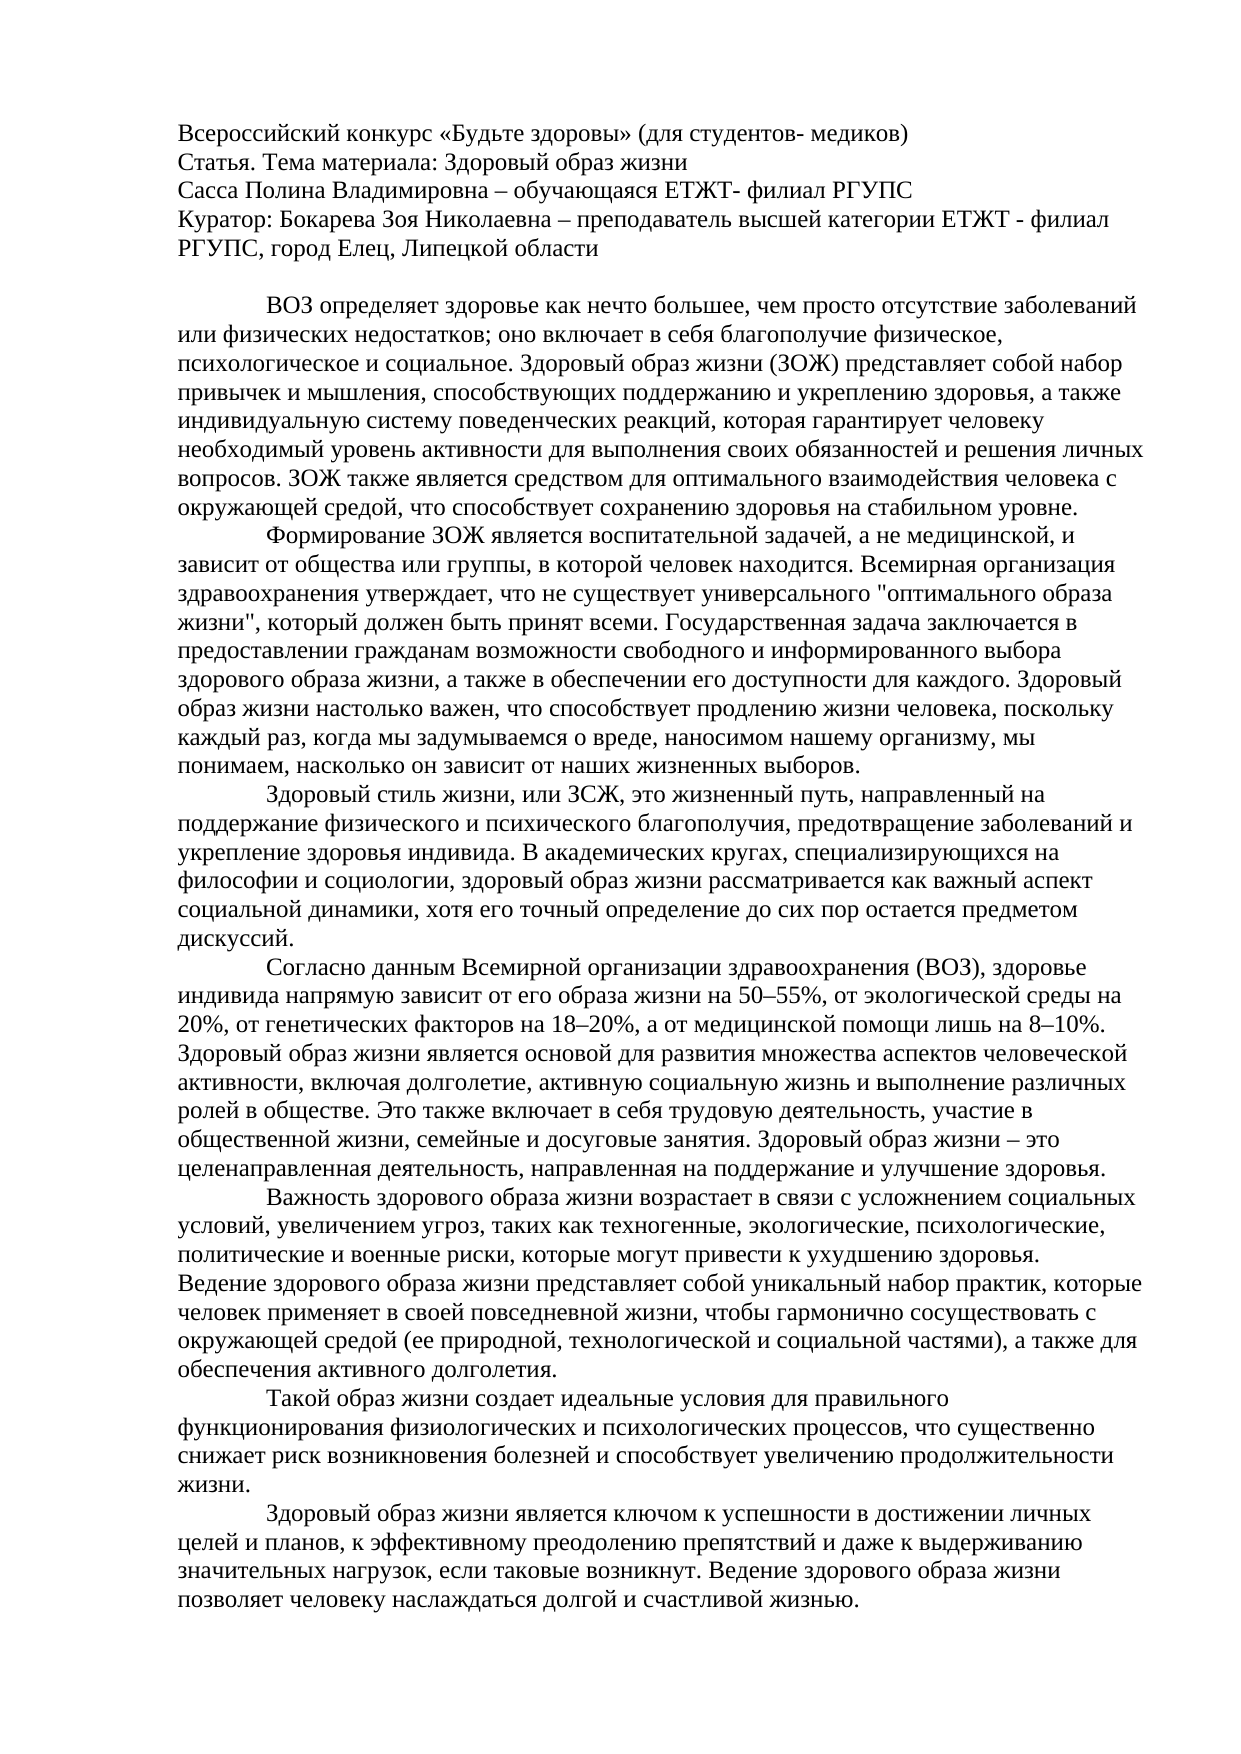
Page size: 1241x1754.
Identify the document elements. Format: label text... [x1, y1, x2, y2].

text Всероссийский конкурс «Будьте здоровы» (для студентов- медиков) [177, 118, 1152, 147]
text Здоровый образ жизни является ключом к успешности в достижении личных целей и планов, к эффективному преодолению препятствий и даже к выдерживанию значительных нагрузок, если таковые возникнут. Ведение здорового образа жизни позволяет человеку наслаждаться долгой и счастливой жизнью. [177, 1498, 1152, 1613]
text Важность здорового образа жизни возрастает в связи с усложнением социальных условий, увеличением угроз, таких как техногенные, экологические, психологические, политические и военные риски, которые могут привести к ухудшению здоровья. [177, 1182, 1152, 1268]
text Согласно данным Всемирной организации здравоохранения (ВОЗ), здоровье индивида напрямую зависит от его образа жизни на 50–55%, от экологической среды на 20%, от генетических факторов на 18–20%, а от медицинской помощи лишь на 8–10%. [177, 952, 1152, 1038]
text Сасса Полина Владимировна – обучающаяся ЕТЖТ- филиал РГУПС [177, 176, 1152, 204]
text Ведение здорового образа жизни представляет собой уникальный набор практик, которые человек применяет в своей повседневной жизни, чтобы гармонично сосуществовать с окружающей средой (ее природной, технологической и социальной частями), а также для обеспечения активного долголетия. [177, 1268, 1152, 1383]
text Такой образ жизни создает идеальные условия для правильного функционирования физиологических и психологических процессов, что существенно снижает риск возникновения болезней и способствует увеличению продолжительности жизни. [177, 1383, 1152, 1498]
text Здоровый стиль жизни, или ЗСЖ, это жизненный путь, направленный на поддержание физического и психического благополучия, предотвращение заболеваний и укрепление здоровья индивида. В академических кругах, специализирующихся на философии и социологии, здоровый образ жизни рассматривается как важный аспект социальной динамики, хотя его точный определение до сих пор остается предметом дискуссий. [177, 779, 1152, 952]
text Здоровый образ жизни является основой для развития множества аспектов человеческой активности, включая долголетие, активную социальную жизнь и выполнение различных ролей в обществе. Это также включает в себя трудовую деятельность, участие в общественной жизни, семейные и досуговые занятия. Здоровый образ жизни – это целенаправленная деятельность, направленная на поддержание и улучшение здоровья. [177, 1038, 1152, 1182]
text ВОЗ определяет здоровье как нечто большее, чем просто отсутствие заболеваний или физических недостатков; оно включает в себя благополучие физическое, психологическое и социальное. Здоровый образ жизни (ЗОЖ) представляет собой набор привычек и мышления, способствующих поддержанию и укреплению здоровья, а также индивидуальную систему поведенческих реакций, которая гарантирует человеку необходимый уровень активности для выполнения своих обязанностей и решения личных вопросов. ЗОЖ также является средством для оптимального взаимодействия человека с окружающей средой, что способствует сохранению здоровья на стабильном уровне. [177, 291, 1152, 521]
text Статья. Тема материала: Здоровый образ жизни [177, 147, 1152, 176]
text Формирование ЗОЖ является воспитательной задачей, а не медицинской, и зависит от общества или группы, в которой человек находится. Всемирная организация здравоохранения утверждает, что не существует универсального "оптимального образа жизни", который должен быть принят всеми. Государственная задача заключается в предоставлении гражданам возможности свободного и информированного выбора здорового образа жизни, а также в обеспечении его доступности для каждого. Здоровый образ жизни настолько важен, что способствует продлению жизни человека, поскольку каждый раз, когда мы задумываемся о вреде, наносимом нашему организму, мы понимаем, насколько он зависит от наших жизненных выборов. [177, 521, 1152, 779]
text Куратор: Бокарева Зоя Николаевна – преподаватель высшей категории ЕТЖТ - филиал РГУПС, город Елец, Липецкой области [177, 204, 1152, 262]
